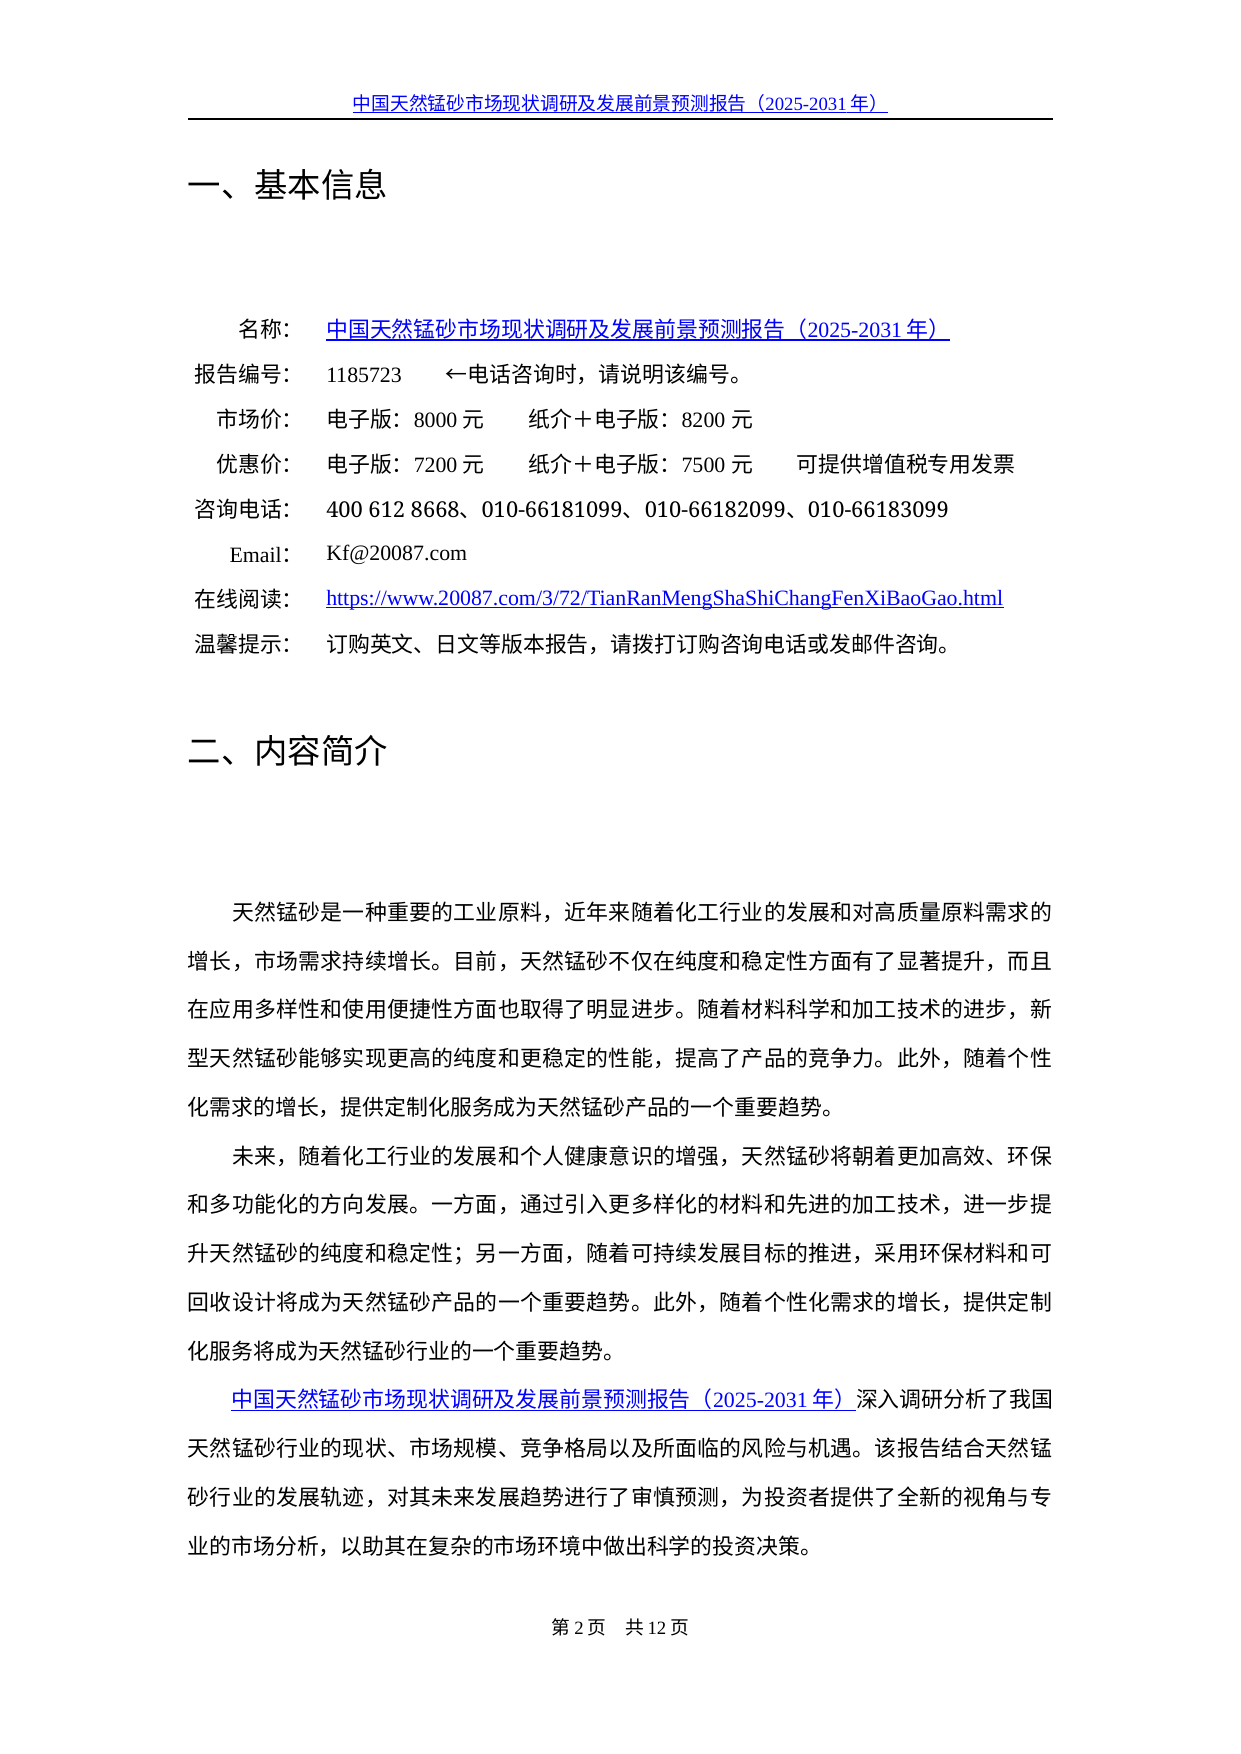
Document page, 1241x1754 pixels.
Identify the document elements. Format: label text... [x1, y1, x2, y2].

table_header 名称： [167, 312, 315, 357]
table_cell 电子版：7200 元 纸介＋电子版：7500 元 可提供增值税专用发票 [315, 447, 1073, 492]
table_cell Kf@20087.com [315, 537, 1073, 582]
table_cell 市场价： [167, 402, 315, 447]
table_cell 咨询电话： [167, 492, 315, 537]
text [187, 894, 1053, 1561]
table_cell 温馨提示： [167, 627, 315, 672]
table_cell 1185723 ←电话咨询时，请说明该编号。 [315, 357, 1073, 402]
title 二、内容简介 [187, 717, 1053, 782]
table_cell 报告编号： [167, 357, 315, 402]
table_cell 优惠价： [167, 447, 315, 492]
table_header 中国天然锰砂市场现状调研及发展前景预测报告（2025-2031年） [315, 312, 1073, 357]
table_cell Email： [167, 537, 315, 582]
table_cell 400 612 8668、010-66181099、010-66182099、010-66183099 [315, 492, 1073, 537]
table_cell 在线阅读： [167, 582, 315, 627]
title 一、基本信息 [187, 150, 1053, 215]
table_cell [315, 582, 1073, 627]
table_cell 电子版：8000 元 纸介＋电子版：8200 元 [315, 402, 1073, 447]
table_cell 订购英文、日文等版本报告，请拨打订购咨询电话或发邮件咨询。 [315, 627, 1073, 672]
